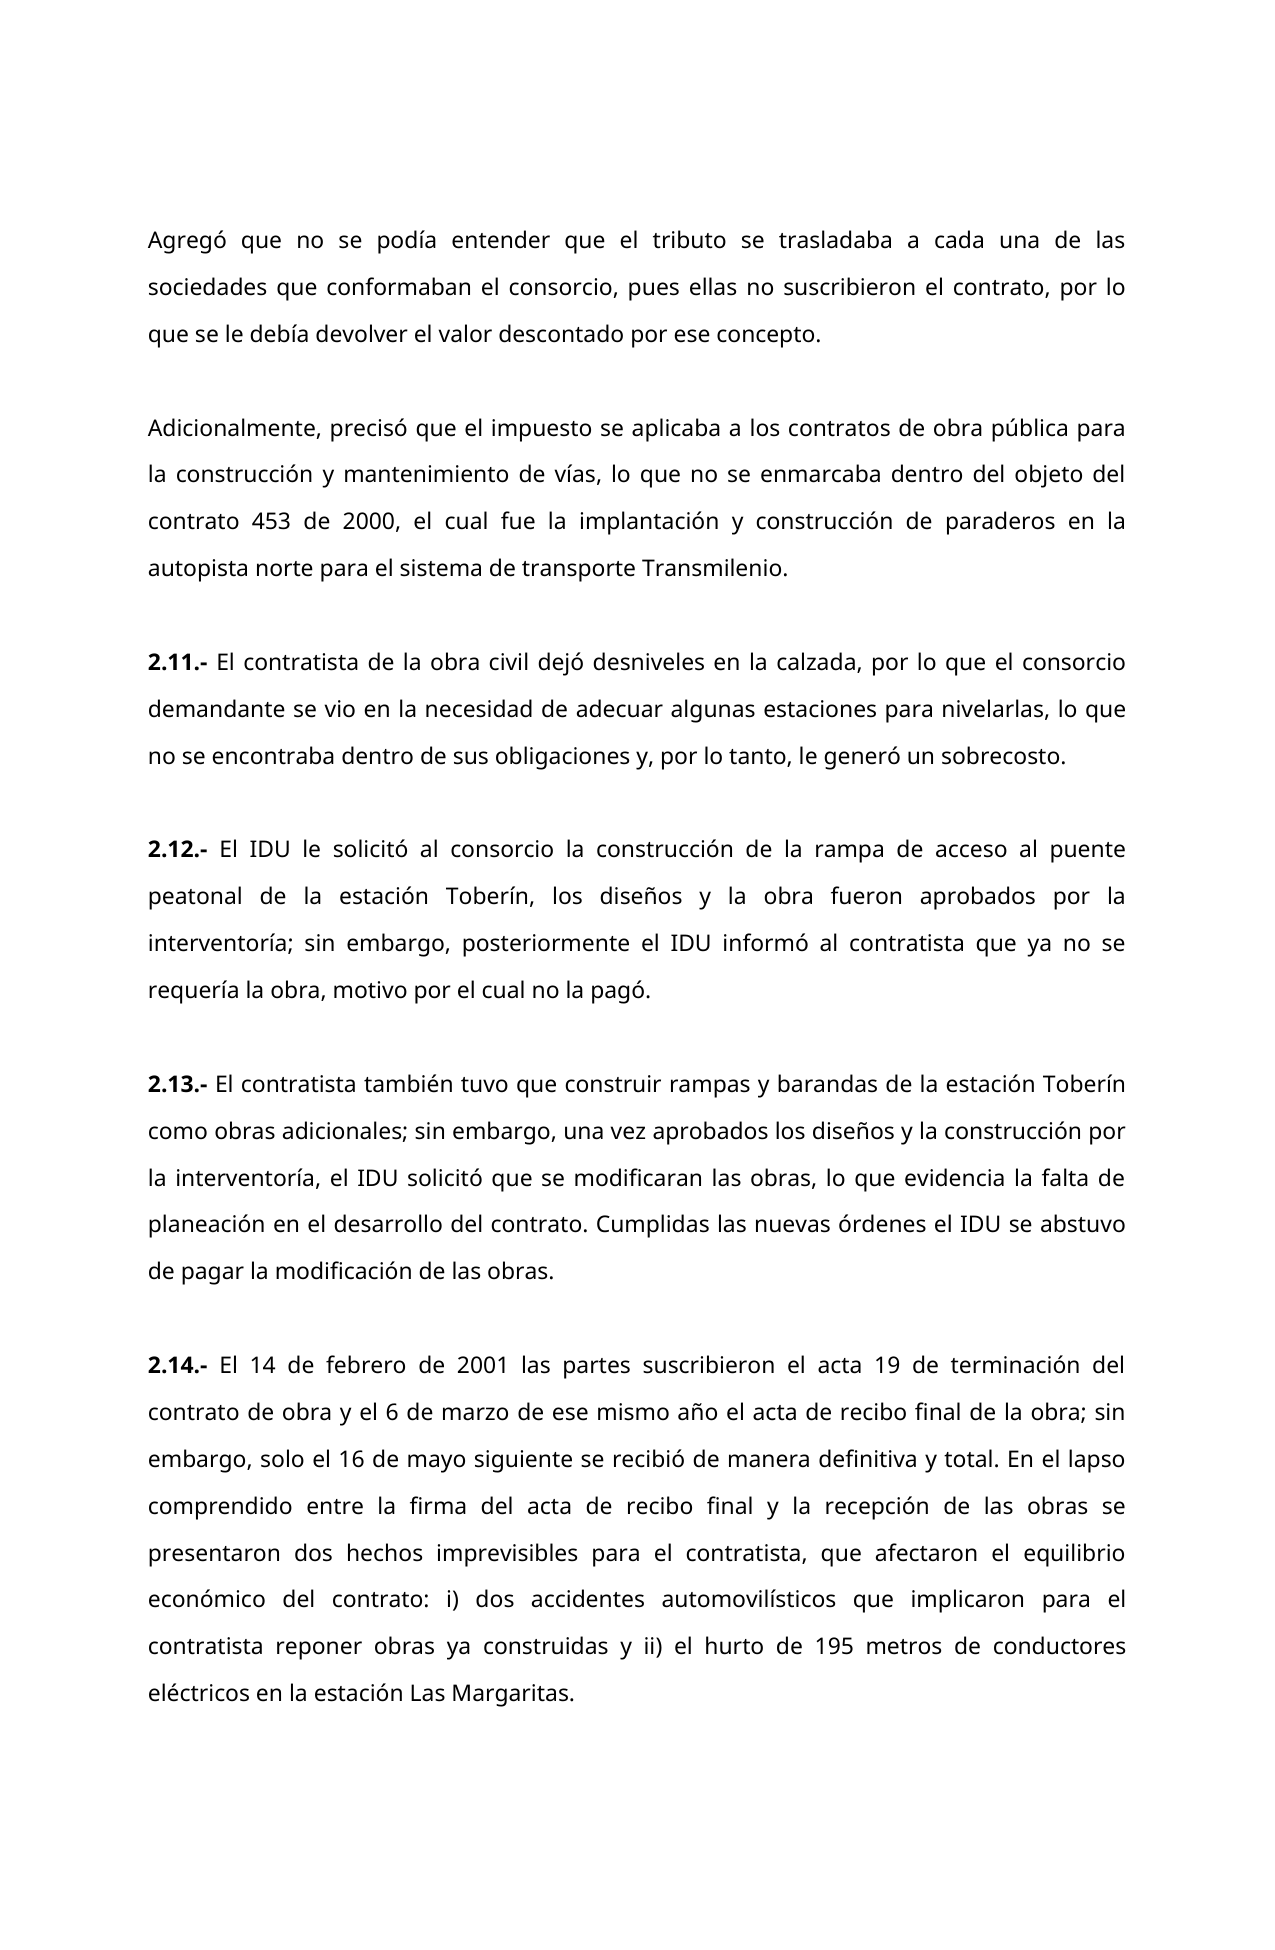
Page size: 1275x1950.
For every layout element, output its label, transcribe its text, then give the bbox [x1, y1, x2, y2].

text Agregó que no se podía entender que el tributo se trasladaba a cada una de las sociedades que conformaban el consorcio, pues ellas no suscribieron el contrato, por lo que se le debía devolver el valor descontado por ese concepto. [148, 224, 1127, 349]
text 2.14.- El 14 de febrero de 2001 las partes suscribieron el acta 19 de terminación del contrato de obra y el 6 de marzo de ese mismo año el acta de recibo final de la obra; sin embargo, solo el 16 de mayo siguiente se recibió de manera definitiva y total. En el lapso comprendido entre la firma del acta de recibo final y la recepción de las obras se presentaron dos hechos imprevisibles para el contratista, que afectaron el equilibrio económico del contrato: i) dos accidentes automovilísticos que implicaron para el contratista reponer obras ya construidas y ii) el hurto de 195 metros de conductores eléctricos en la estación Las Margaritas. [148, 1349, 1127, 1708]
text Adicionalmente, precisó que el impuesto se aplicaba a los contratos de obra pública para la construcción y mantenimiento de vías, lo que no se enmarcaba dentro del objeto del contrato 453 de 2000, el cual fue la implantación y construcción de paraderos en la autopista norte para el sistema de transporte Transmilenio. [148, 412, 1127, 583]
text 2.13.- El contratista también tuvo que construir rampas y barandas de la estación Toberín como obras adicionales; sin embargo, una vez aprobados los diseños y la construcción por la interventoría, el IDU solicitó que se modificaran las obras, lo que evidencia la falta de planeación en el desarrollo del contrato. Cumplidas las nuevas órdenes el IDU se abstuvo de pagar la modificación de las obras. [148, 1068, 1127, 1287]
text 2.11.- El contratista de la obra civil dejó desniveles en la calzada, por lo que el consorcio demandante se vio en la necesidad de adecuar algunas estaciones para nivelarlas, lo que no se encontraba dentro de sus obligaciones y, por lo tanto, le generó un sobrecosto. [148, 646, 1127, 771]
text 2.12.- El IDU le solicitó al consorcio la construcción de la rampa de acceso al puente peatonal de la estación Toberín, los diseños y la obra fueron aprobados por la interventoría; sin embargo, posteriormente el IDU informó al contratista que ya no se requería la obra, motivo por el cual no la pagó. [148, 833, 1127, 1005]
